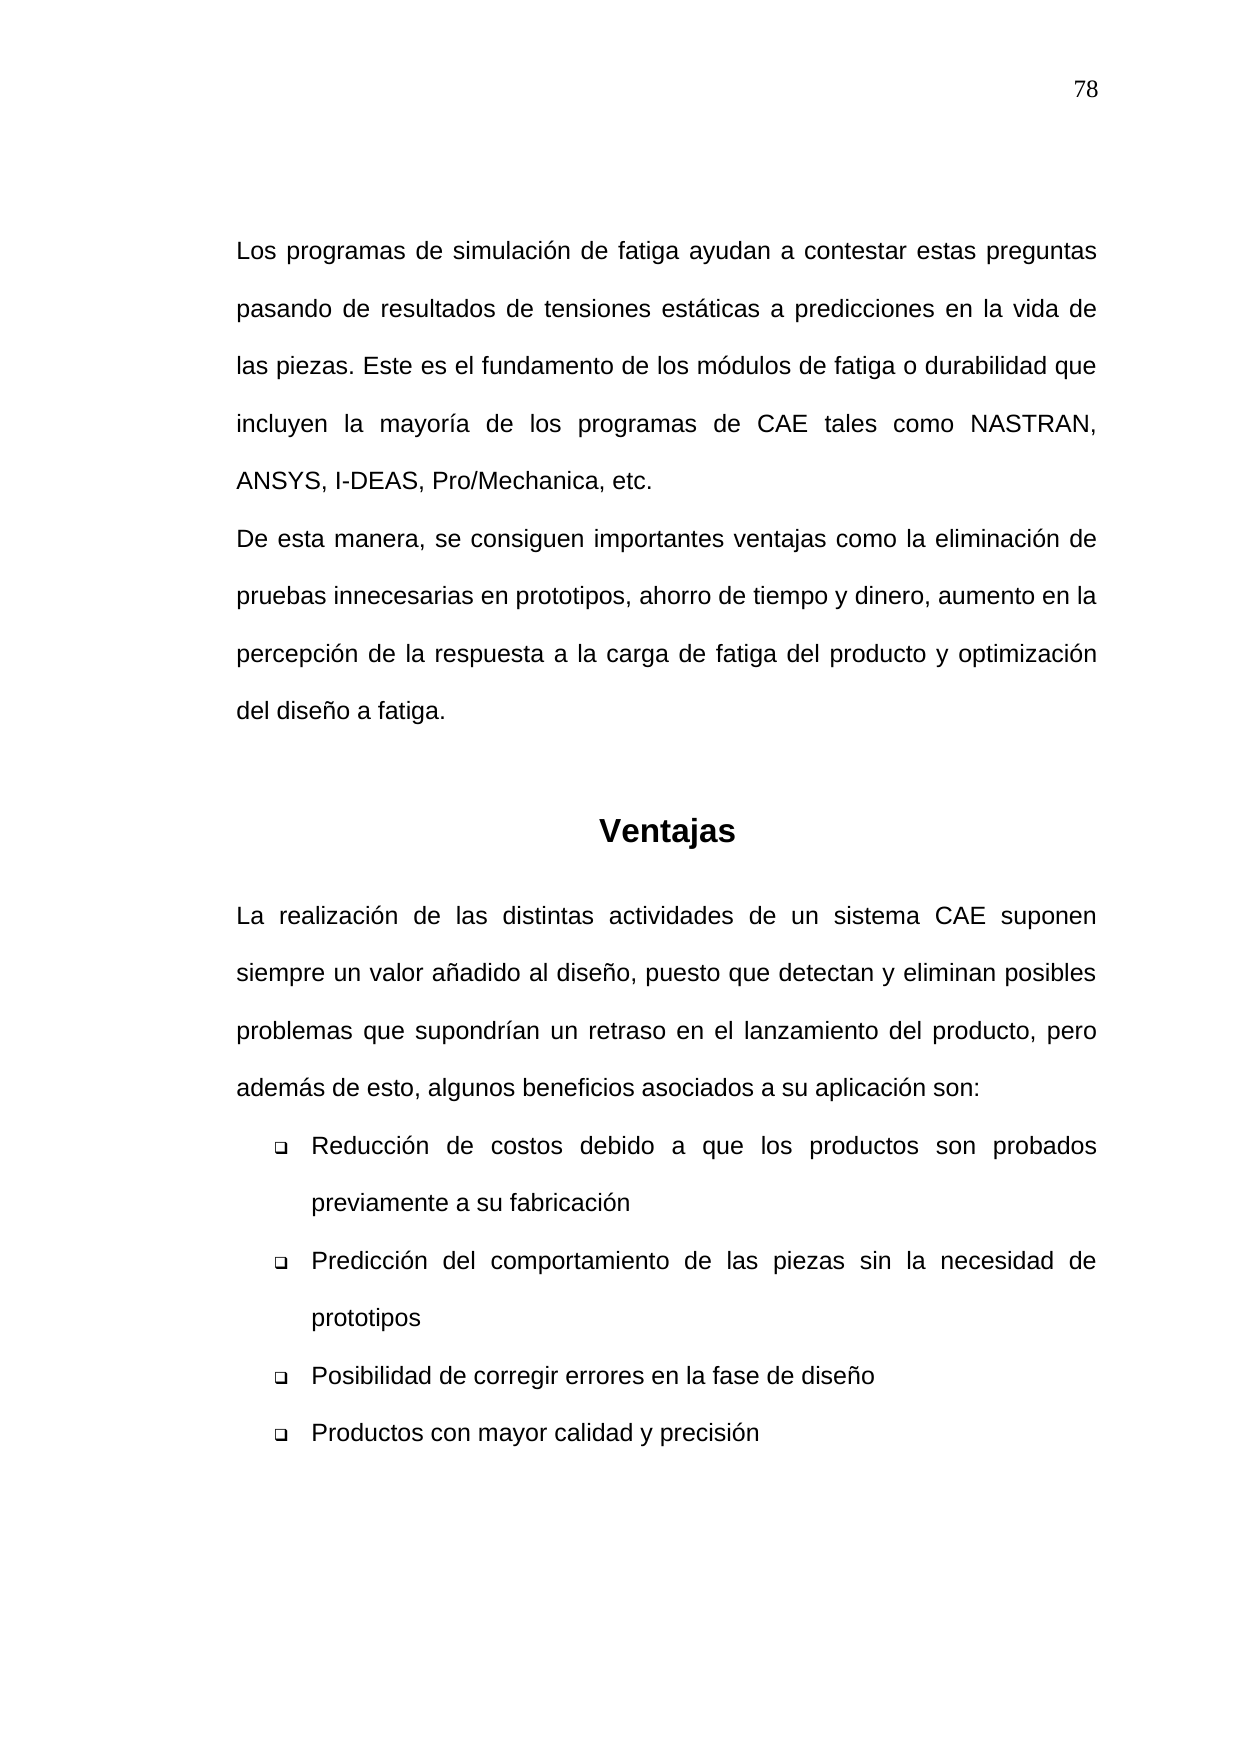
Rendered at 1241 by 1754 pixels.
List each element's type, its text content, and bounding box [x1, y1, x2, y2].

list Posibilidad de corregir errores en la fase de diseño [274, 1361, 1098, 1389]
text La realización de las distintas actividades de un sistema CAE suponen siempre un valor añadido al diseño, puesto que detectan y eliminan posibles problemas que supondrían un retraso en el lanzamiento del producto, pero además de esto, algunos beneficios asociados a su aplicación son: [236, 901, 1098, 1102]
list Productos con mayor calidad y precisión [274, 1418, 1098, 1447]
text Los programas de simulación de fatiga ayudan a contestar estas preguntas pasando de resultados de tensiones estáticas a predicciones en la vida de las piezas. Este es el fundamento de los módulos de fatiga o durabilidad que incluyen la mayoría de los programas de CAE tales como NASTRAN, ANSYS, I-DEAS, Pro/Mechanica, etc. [236, 236, 1098, 495]
list Predicción del comportamiento de las piezas sin la necesidad de prototipos [274, 1246, 1098, 1332]
subtitle Ventajas [236, 811, 1098, 850]
list Reducción de costos debido a que los productos son probados previamente a su fabricación [274, 1131, 1098, 1217]
text De esta manera, se consiguen importantes ventajas como la eliminación de pruebas innecesarias en prototipos, ahorro de tiempo y dinero, aumento en la percepción de la respuesta a la carga de fatiga del producto y optimización del diseño a fatiga. [236, 524, 1098, 725]
